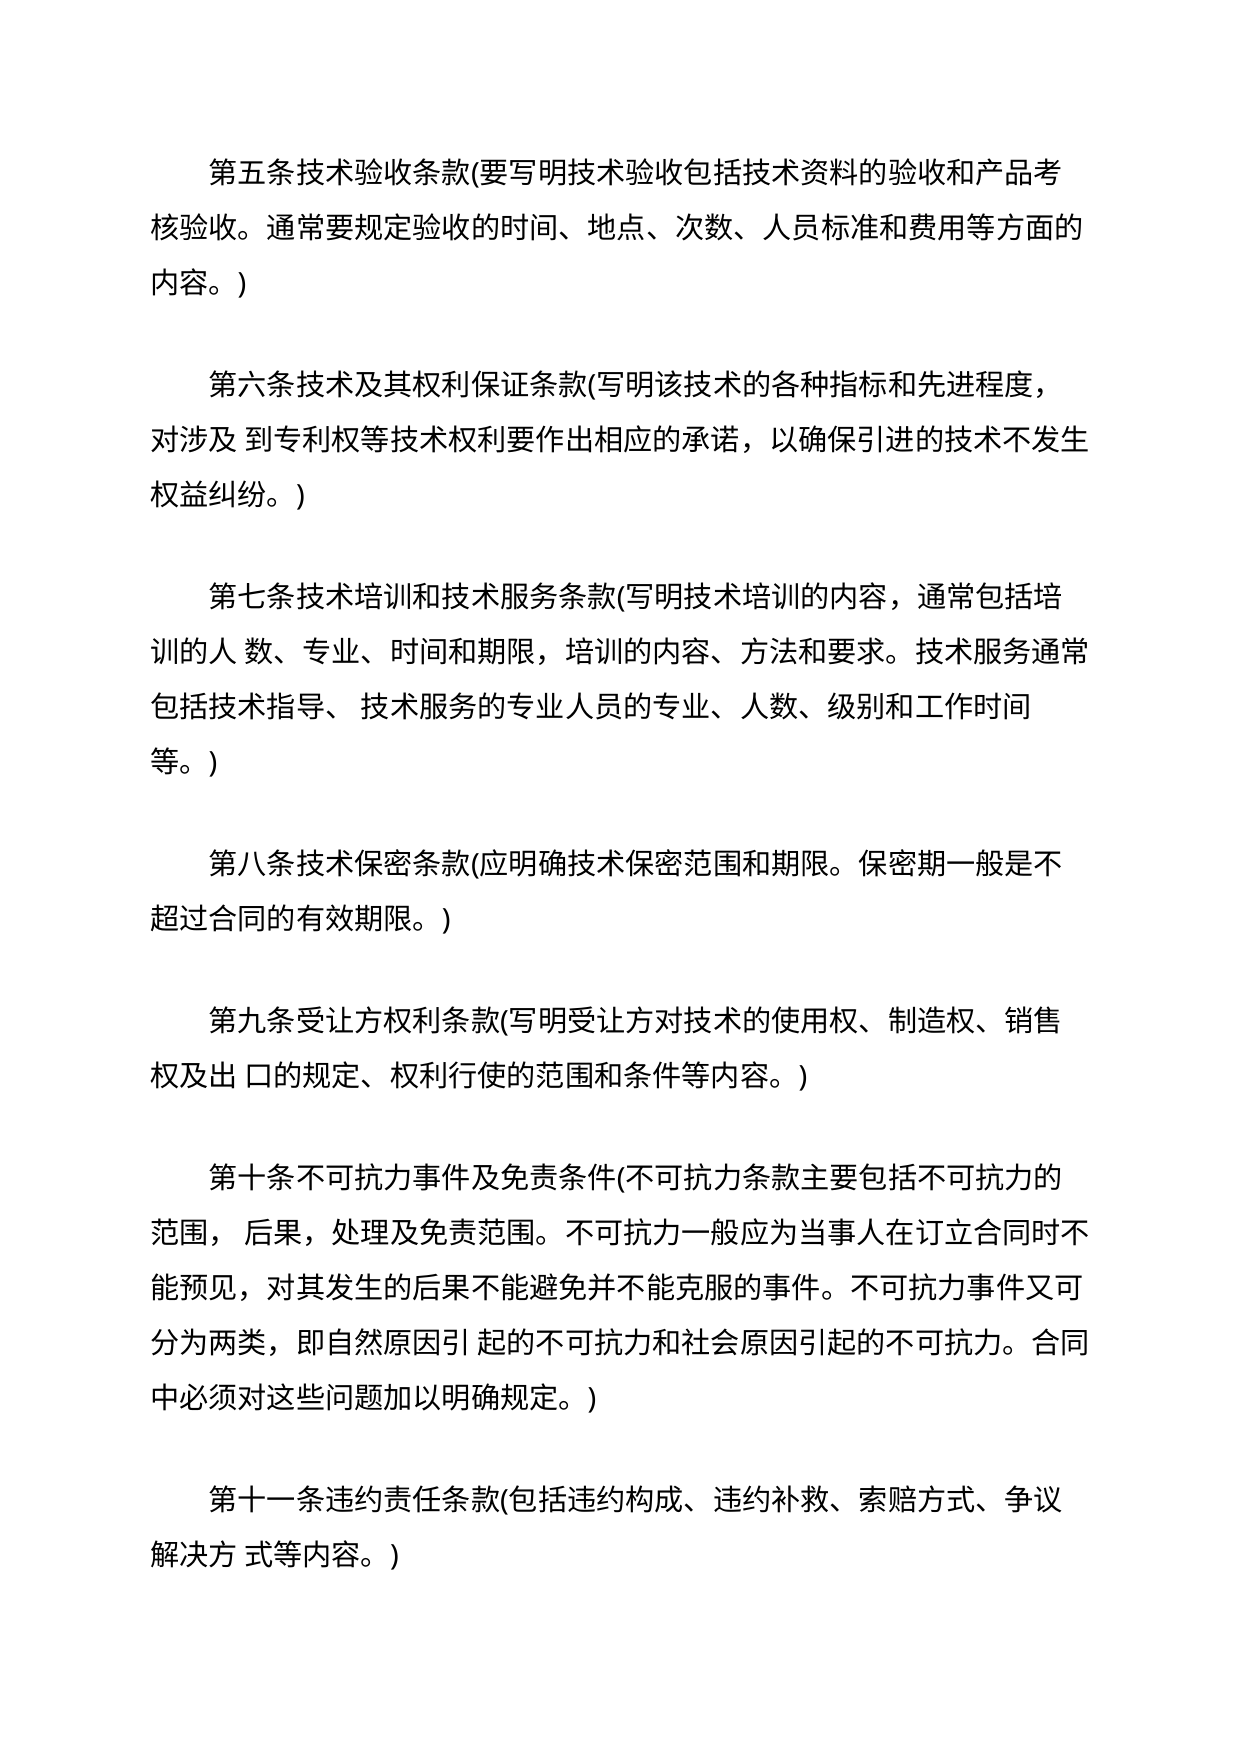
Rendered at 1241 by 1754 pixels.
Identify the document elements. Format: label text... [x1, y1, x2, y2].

text 第九条受让方权利条款(写明受让方对技术的使用权、制造权、销售权及出 口的规定、权利行使的范围和条件等内容。) [150, 997, 1090, 1095]
text 第七条技术培训和技术服务条款(写明技术培训的内容，通常包括培训的人 数、专业、时间和期限，培训的内容、方法和要求。技术服务通常包括技术指导、 技术服务的专业人员的专业、人数、级别和工作时间等。) [150, 574, 1090, 781]
text 第十条不可抗力事件及免责条件(不可抗力条款主要包括不可抗力的范围， 后果，处理及免责范围。不可抗力一般应为当事人在订立合同时不能预见，对其发生的后果不能避免并不能克服的事件。不可抗力事件又可分为两类，即自然原因引 起的不可抗力和社会原因引起的不可抗力。合同中必须对这些问题加以明确规定。) [150, 1154, 1090, 1417]
text 第五条技术验收条款(要写明技术验收包括技术资料的验收和产品考核验收。通常要规定验收的时间、地点、次数、人员标准和费用等方面的内容。) [150, 150, 1090, 302]
text 第六条技术及其权利保证条款(写明该技术的各种指标和先进程度，对涉及 到专利权等技术权利要作出相应的承诺，以确保引进的技术不发生权益纠纷。) [150, 362, 1090, 514]
text 第八条技术保密条款(应明确技术保密范围和期限。保密期一般是不超过合同的有效期限。) [150, 841, 1090, 938]
text 第十一条违约责任条款(包括违约构成、违约补救、索赔方式、争议解决方 式等内容。) [150, 1476, 1090, 1573]
